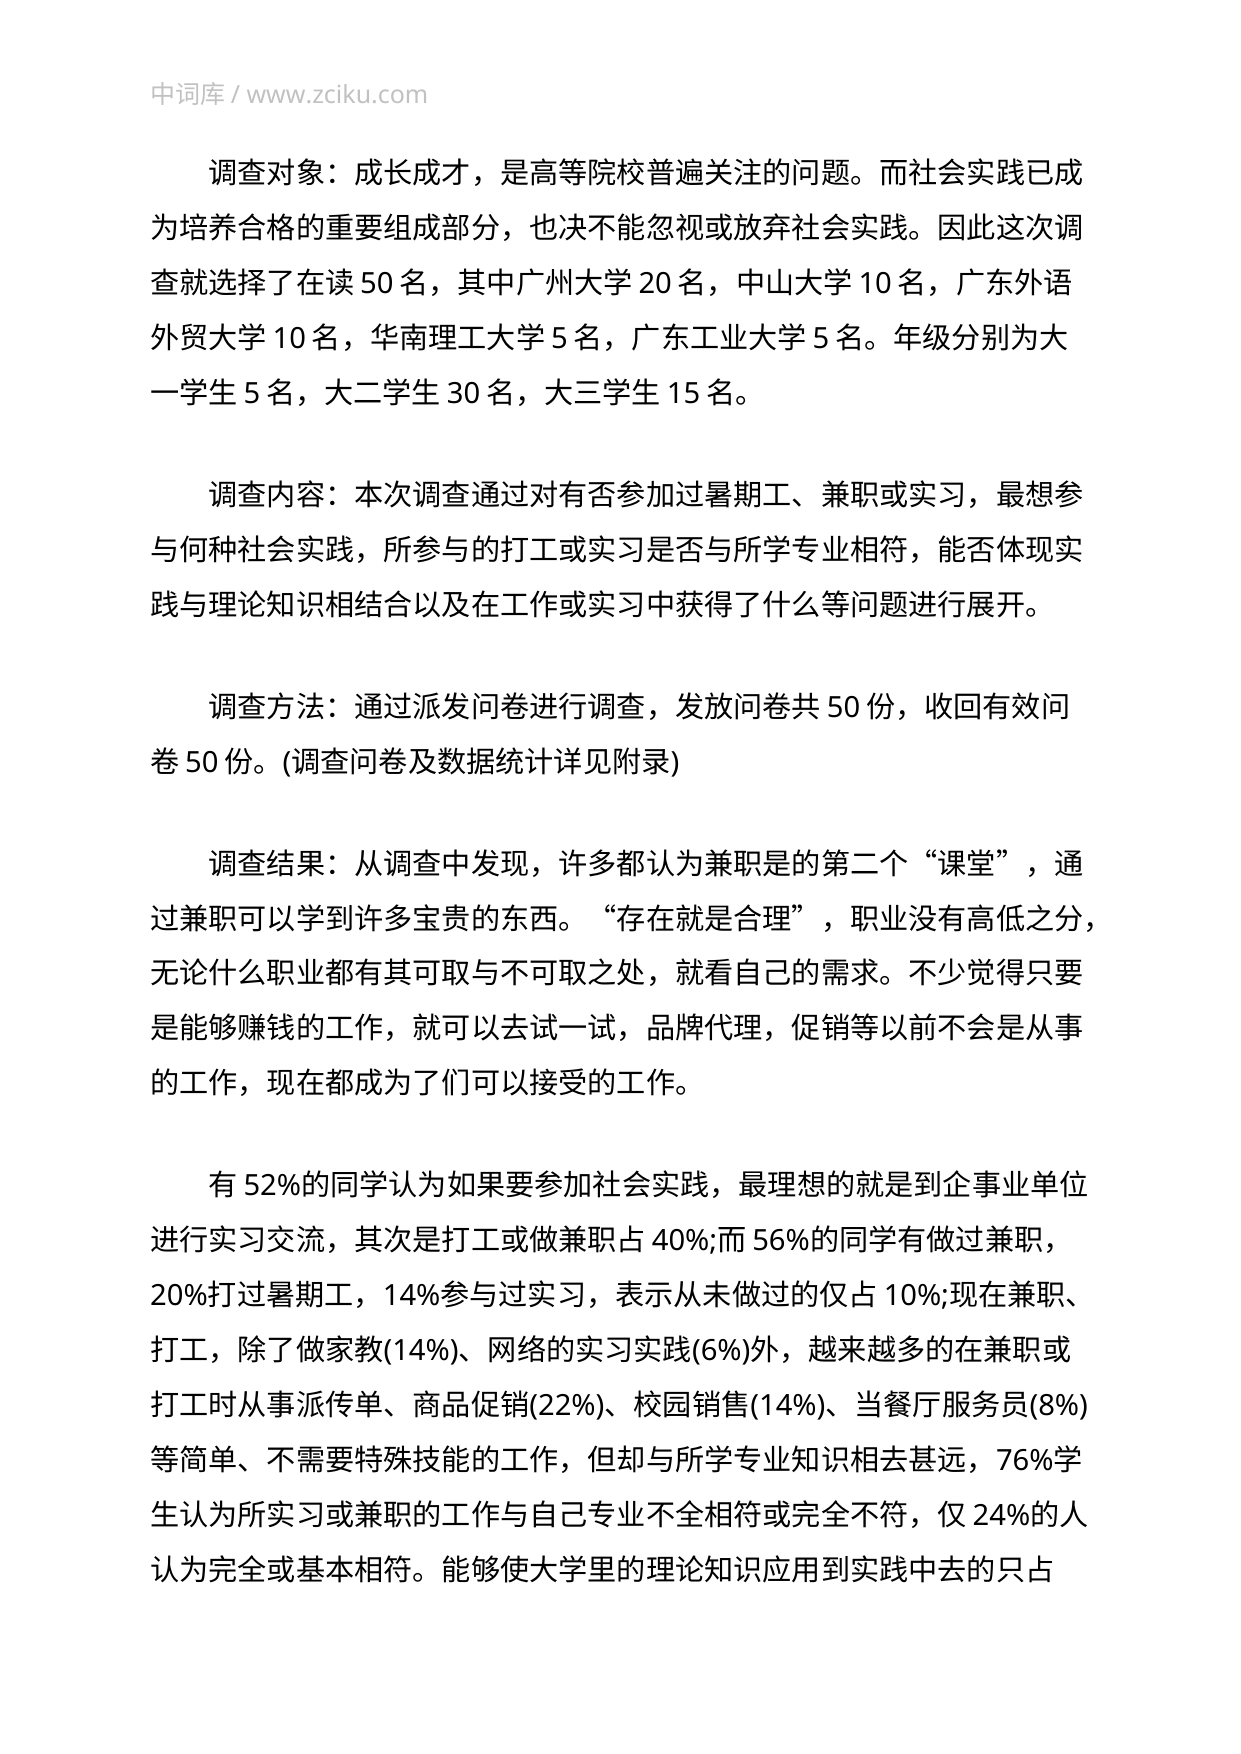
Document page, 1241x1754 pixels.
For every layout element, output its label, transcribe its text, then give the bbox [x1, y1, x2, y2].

text 调查方法：通过派发问卷进行调查，发放问卷共50份，收回有效问卷50份。(调查问卷及数据统计详见附录) [150, 683, 1090, 781]
text 调查对象：成长成才，是高等院校普遍关注的问题。而社会实践已成为培养合格的重要组成部分，也决不能忽视或放弃社会实践。因此这次调查就选择了在读50名，其中广州大学20名，中山大学10名，广东外语外贸大学10名，华南理工大学5名，广东工业大学5名。年级分别为大一学生5名，大二学生30名，大三学生15名。 [150, 150, 1090, 412]
text 调查内容：本次调查通过对有否参加过暑期工、兼职或实习，最想参与何种社会实践，所参与的打工或实习是否与所学专业相符，能否体现实践与理论知识相结合以及在工作或实习中获得了什么等问题进行展开。 [150, 472, 1090, 624]
text 调查结果：从调查中发现，许多都认为兼职是的第二个“课堂”，通过兼职可以学到许多宝贵的东西。“存在就是合理”，职业没有高低之分，无论什么职业都有其可取与不可取之处，就看自己的需求。不少觉得只要是能够赚钱的工作，就可以去试一试，品牌代理，促销等以前不会是从事的工作，现在都成为了们可以接受的工作。 [150, 840, 1090, 1102]
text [150, 1162, 1090, 1589]
